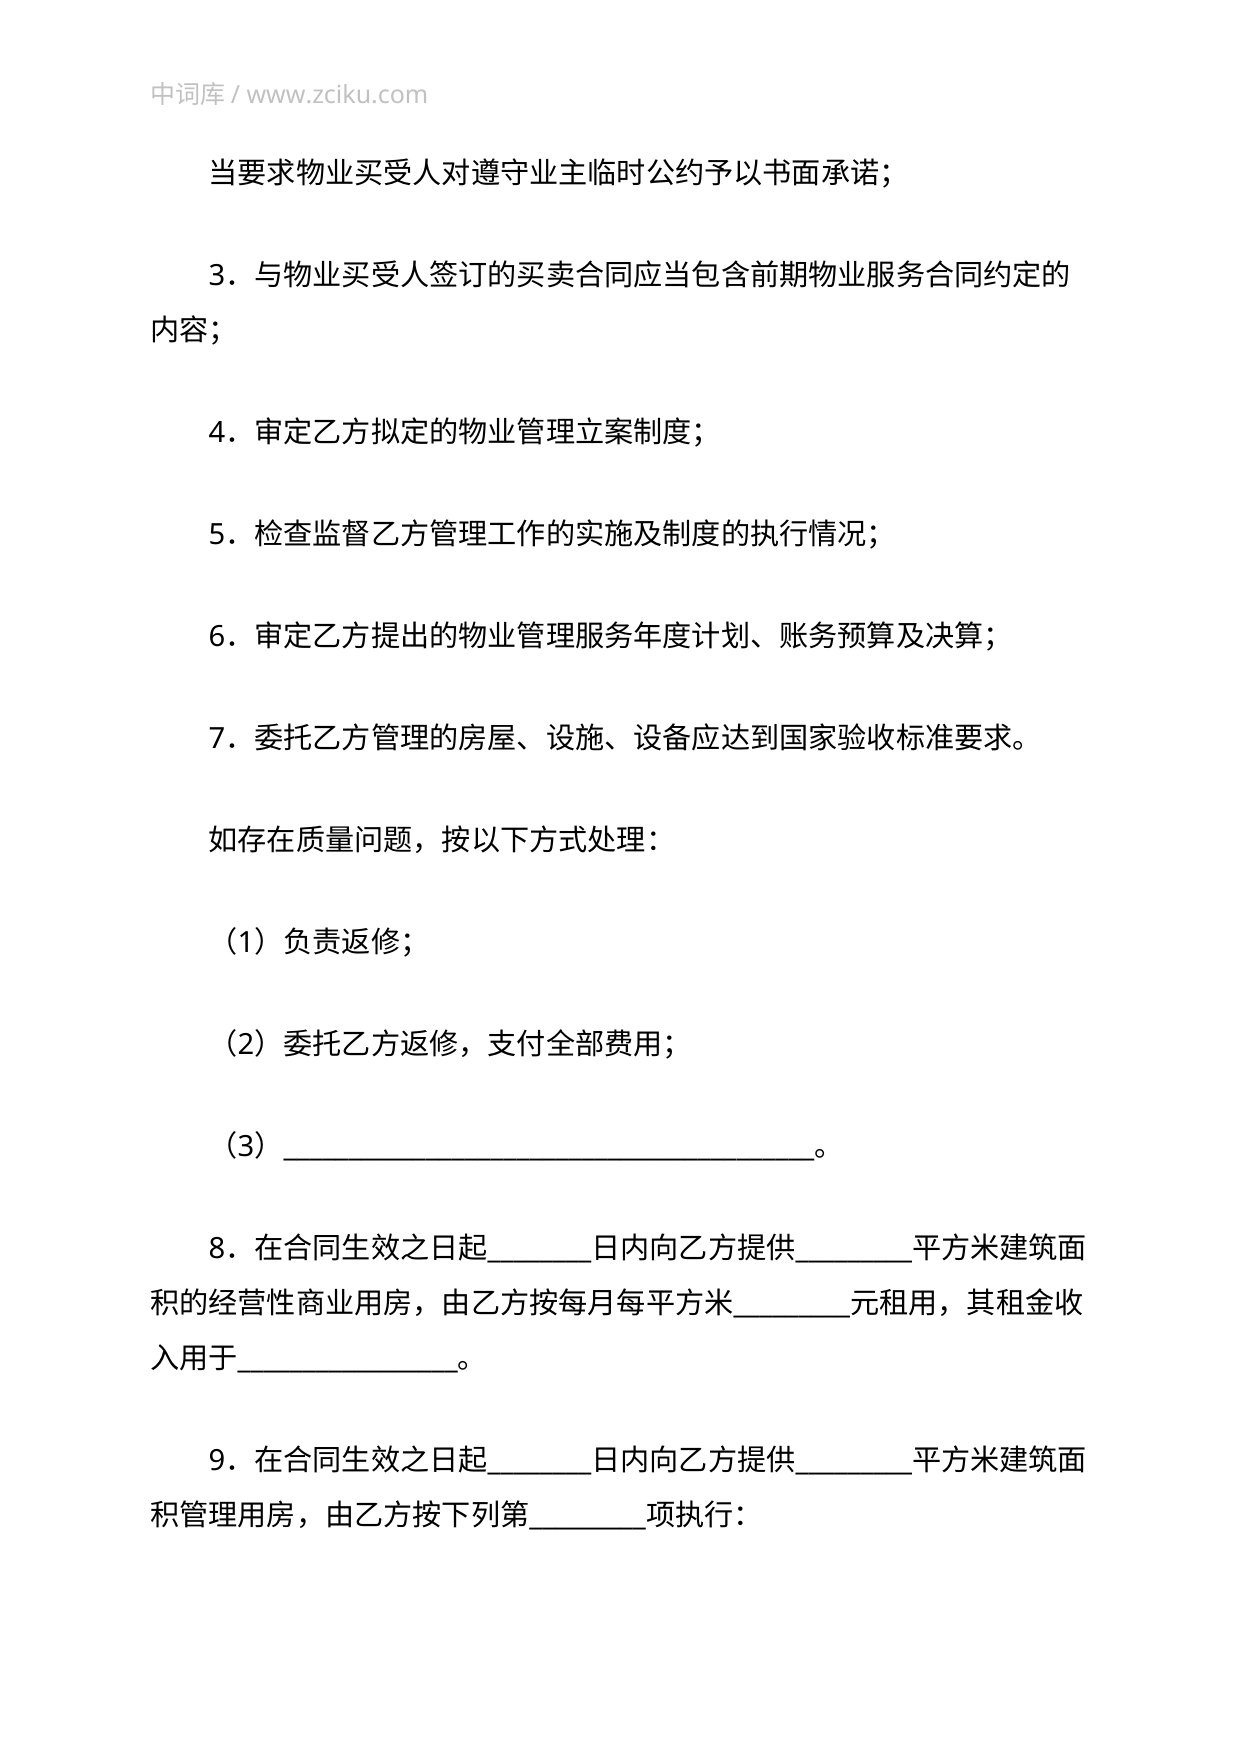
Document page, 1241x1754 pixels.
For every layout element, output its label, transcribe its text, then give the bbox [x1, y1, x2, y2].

text 7．委托乙方管理的房屋、设施、设备应达到国家验收标准要求。 [150, 714, 1090, 757]
text 3．与物业买受人签订的买卖合同应当包含前期物业服务合同约定的内容； [150, 252, 1090, 349]
text 当要求物业买受人对遵守业主临时公约予以书面承诺； [150, 150, 1090, 192]
text 6．审定乙方提出的物业管理服务年度计划、账务预算及决算； [150, 612, 1090, 655]
text （2）委托乙方返修，支付全部费用； [150, 1020, 1090, 1063]
text 5．检查监督乙方管理工作的实施及制度的执行情况； [150, 511, 1090, 553]
text 如存在质量问题，按以下方式处理： [150, 816, 1090, 859]
text （3）_________________________________________。 [150, 1122, 1090, 1164]
text 9．在合同生效之日起________日内向乙方提供_________平方米建筑面积管理用房，由乙方按下列第_________项执行： [150, 1436, 1090, 1533]
text （1）负责返修； [150, 918, 1090, 961]
text 4．审定乙方拟定的物业管理立案制度； [150, 408, 1090, 451]
text 8．在合同生效之日起________日内向乙方提供_________平方米建筑面积的经营性商业用房，由乙方按每月每平方米_________元租用，其租金收入用于_________________。 [150, 1224, 1090, 1377]
